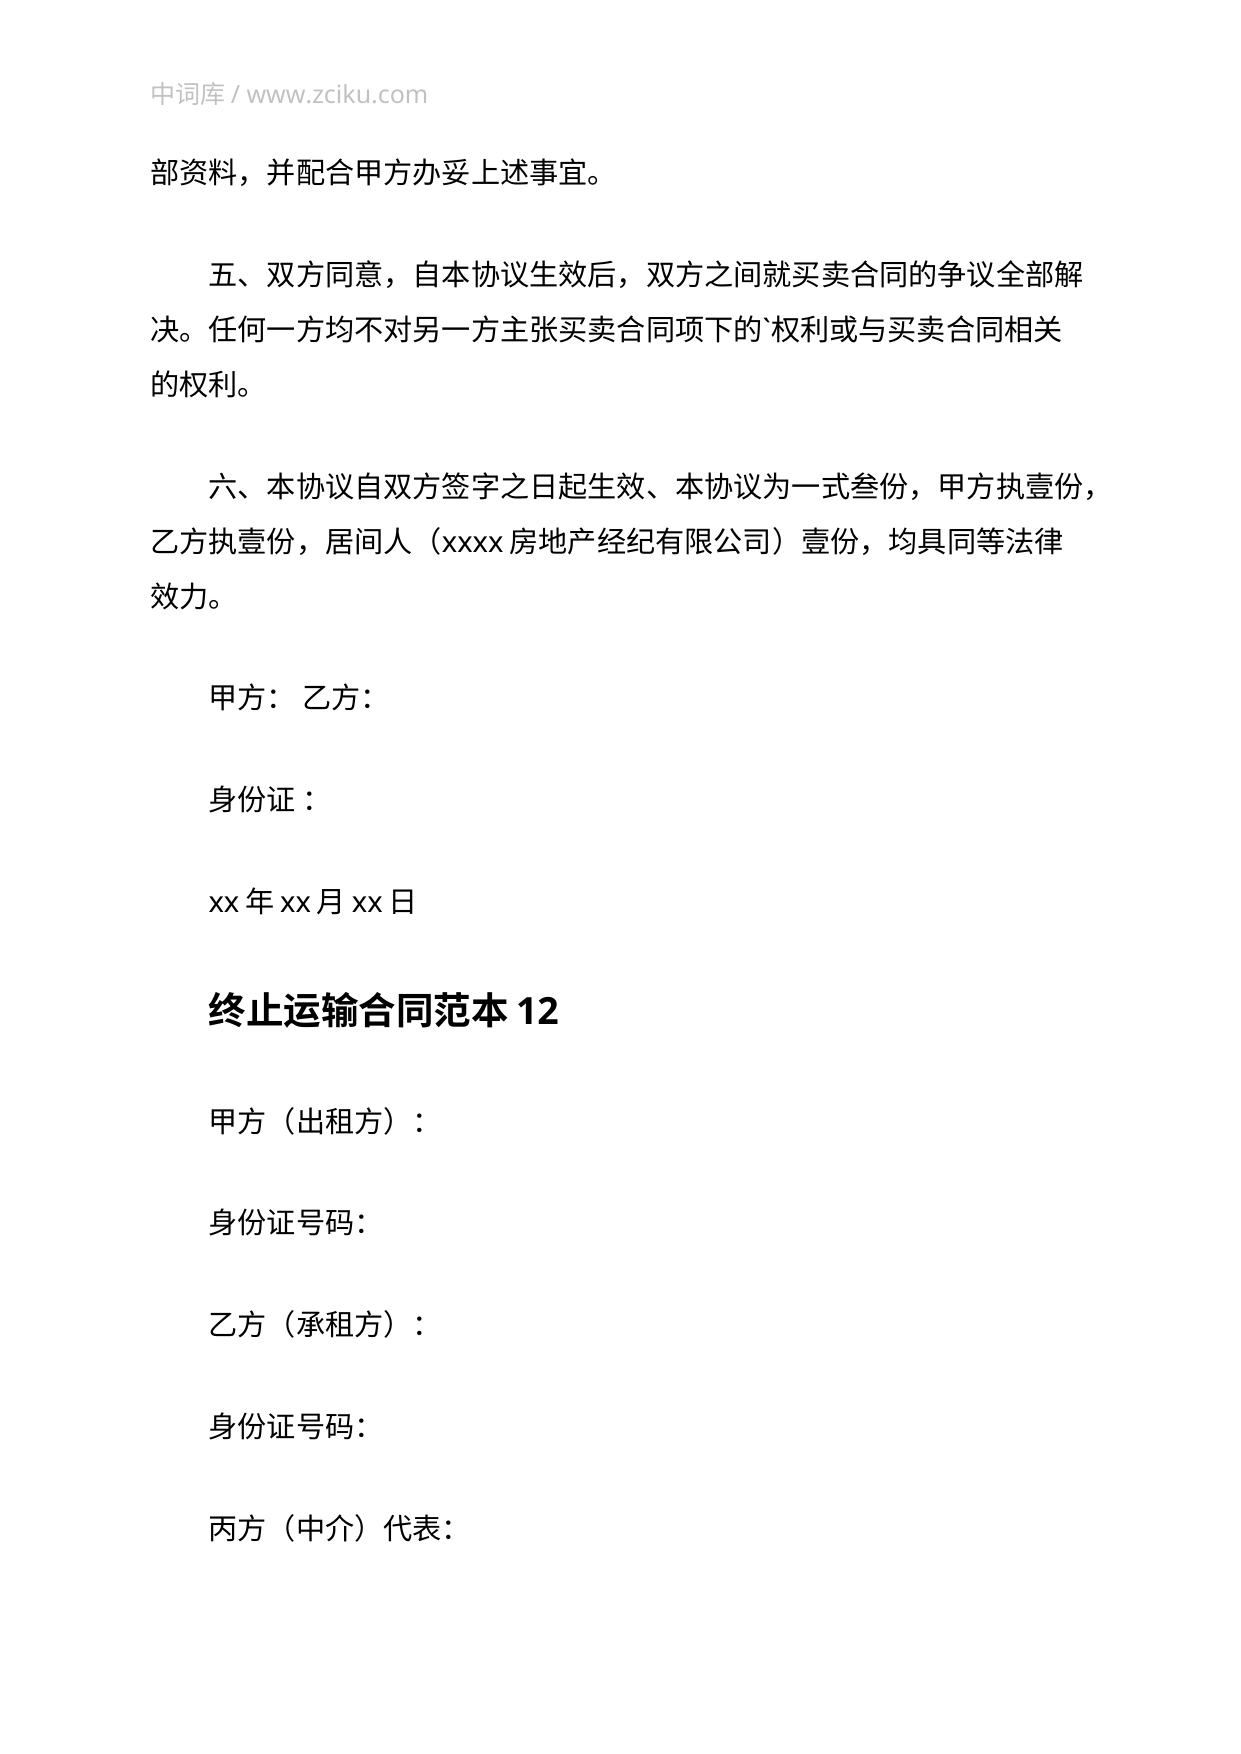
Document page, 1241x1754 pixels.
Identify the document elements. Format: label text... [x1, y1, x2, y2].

text 五、双方同意，自本协议生效后，双方之间就买卖合同的争议全部解决。任何一方均不对另一方主张买卖合同项下的`权利或与买卖合同相关的权利。 [150, 252, 1090, 404]
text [150, 150, 1090, 192]
text 六、本协议自双方签字之日起生效、本协议为一式叁份，甲方执壹份，乙方执壹份，居间人（xxxx房地产经纪有限公司）壹份，均具同等法律效力。 [150, 463, 1090, 616]
text 甲方： 乙方： [150, 675, 1090, 717]
text 丙方（中介）代表： [150, 1505, 1090, 1548]
text xx年xx月xx日 [150, 879, 1090, 921]
text 身份证 ： [150, 777, 1090, 819]
text 乙方（承租方）： [150, 1302, 1090, 1344]
text 身份证号码： [150, 1403, 1090, 1446]
text 终止运输合同范本12 [150, 981, 1090, 1035]
text 甲方（出租方）： [150, 1098, 1090, 1141]
text 身份证号码： [150, 1200, 1090, 1242]
